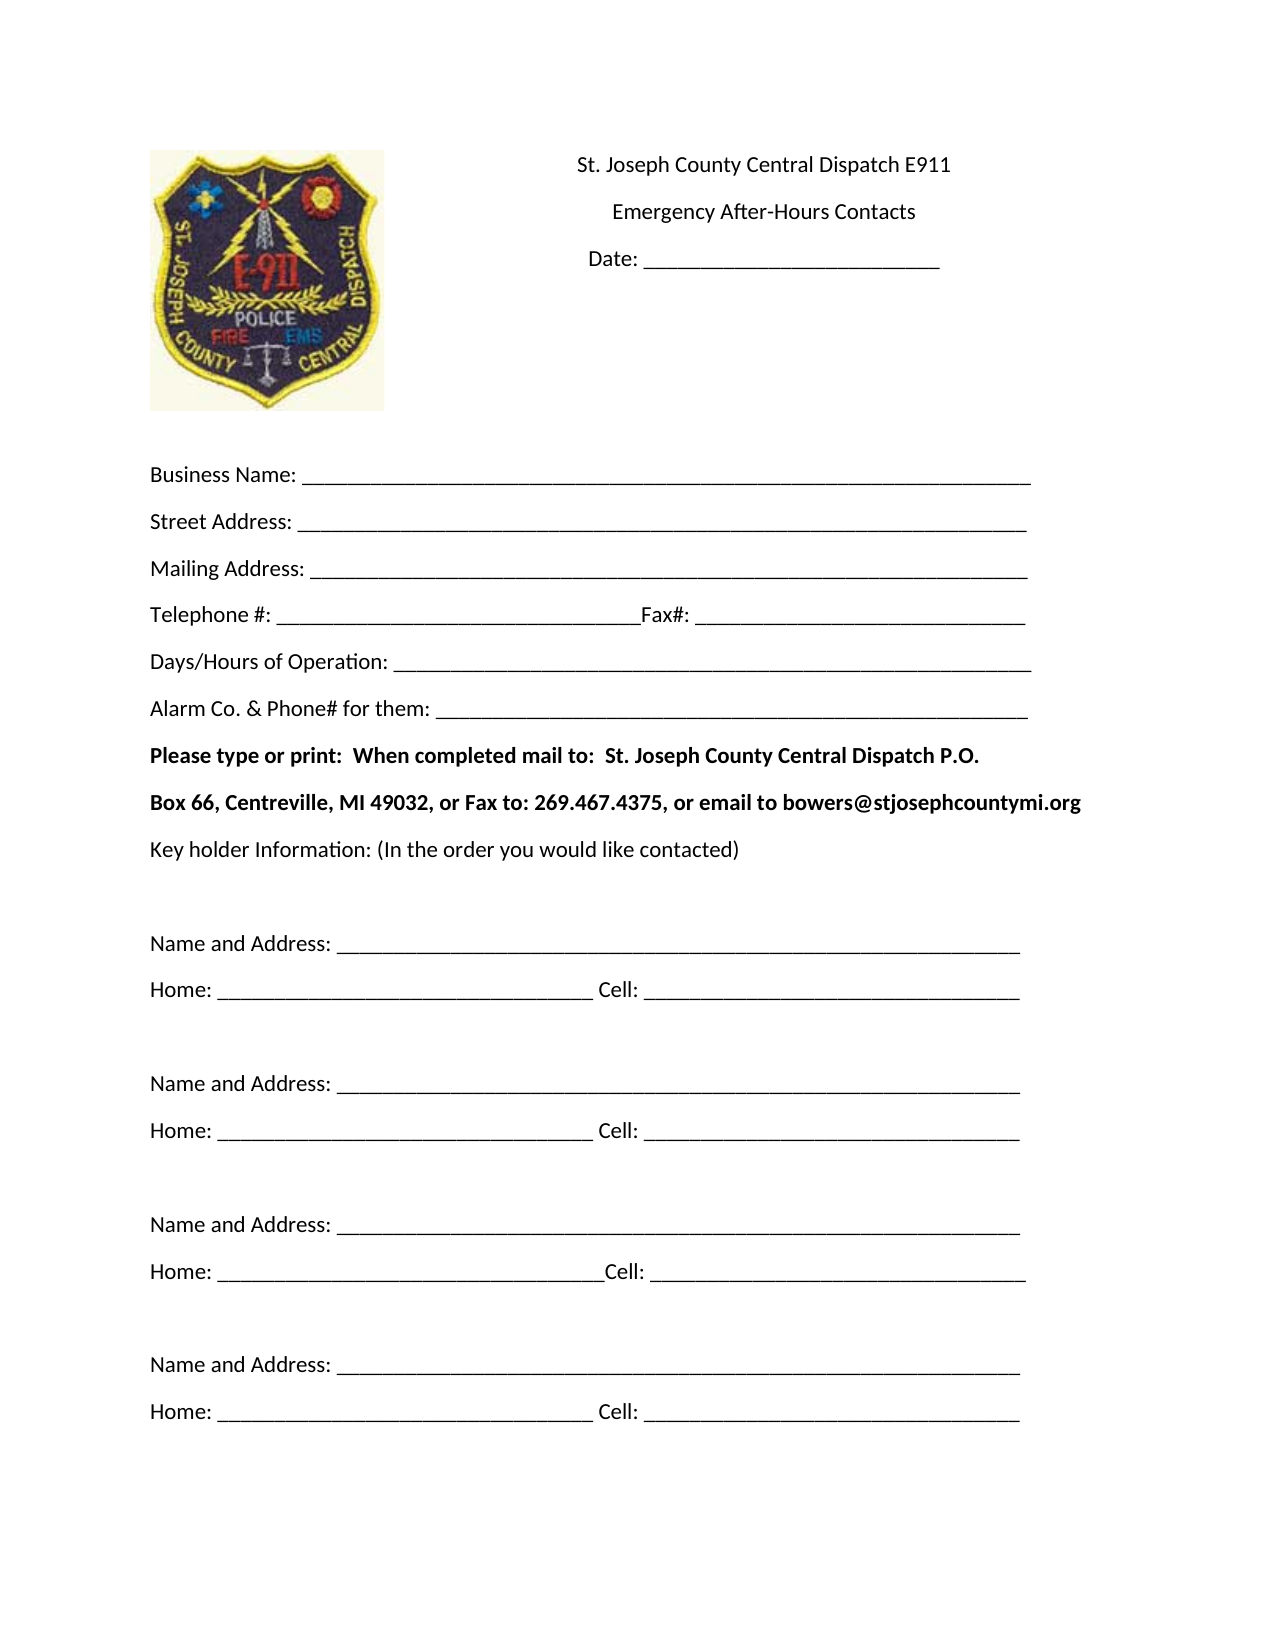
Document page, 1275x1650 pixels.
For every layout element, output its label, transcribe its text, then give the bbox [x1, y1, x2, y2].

text Home: __________________________________Cell: _________________________________ [150, 1257, 1125, 1285]
text Please type or print: When completed mail to: St. Joseph County Central Dispatch P.O. [150, 741, 1125, 769]
text St. Joseph County Central Dispatch E911 [385, 150, 1125, 178]
text Alarm Co. & Phone# for them: ____________________________________________________ [150, 694, 1125, 722]
text Home: _________________________________ Cell: _________________________________ [150, 1397, 1125, 1426]
text Business Name: ________________________________________________________________ [150, 460, 1125, 488]
text Telephone #: ________________________________Fax#: _____________________________ [150, 601, 1125, 629]
text Days/Hours of Operation: ________________________________________________________ [150, 647, 1125, 676]
text Name and Address: ____________________________________________________________ [150, 929, 1125, 957]
text Street Address: ________________________________________________________________ [150, 507, 1125, 535]
text Name and Address: ____________________________________________________________ [150, 1069, 1125, 1097]
text Date: __________________________ [385, 244, 1125, 272]
text Home: _________________________________ Cell: _________________________________ [150, 976, 1125, 1004]
text Emergency After-Hours Contacts [385, 197, 1125, 225]
text Box 66, Centreville, MI 49032, or Fax to: 269.467.4375, or email to bowers@stjosephcountymi.org [150, 788, 1125, 816]
text Mailing Address: _______________________________________________________________ [150, 554, 1125, 582]
picture [150, 150, 385, 411]
text Home: _________________________________ Cell: _________________________________ [150, 1116, 1125, 1144]
text Name and Address: ____________________________________________________________ [150, 1351, 1125, 1379]
text Key holder Information: (In the order you would like contacted) [150, 835, 1125, 863]
text Name and Address: ____________________________________________________________ [150, 1210, 1125, 1238]
